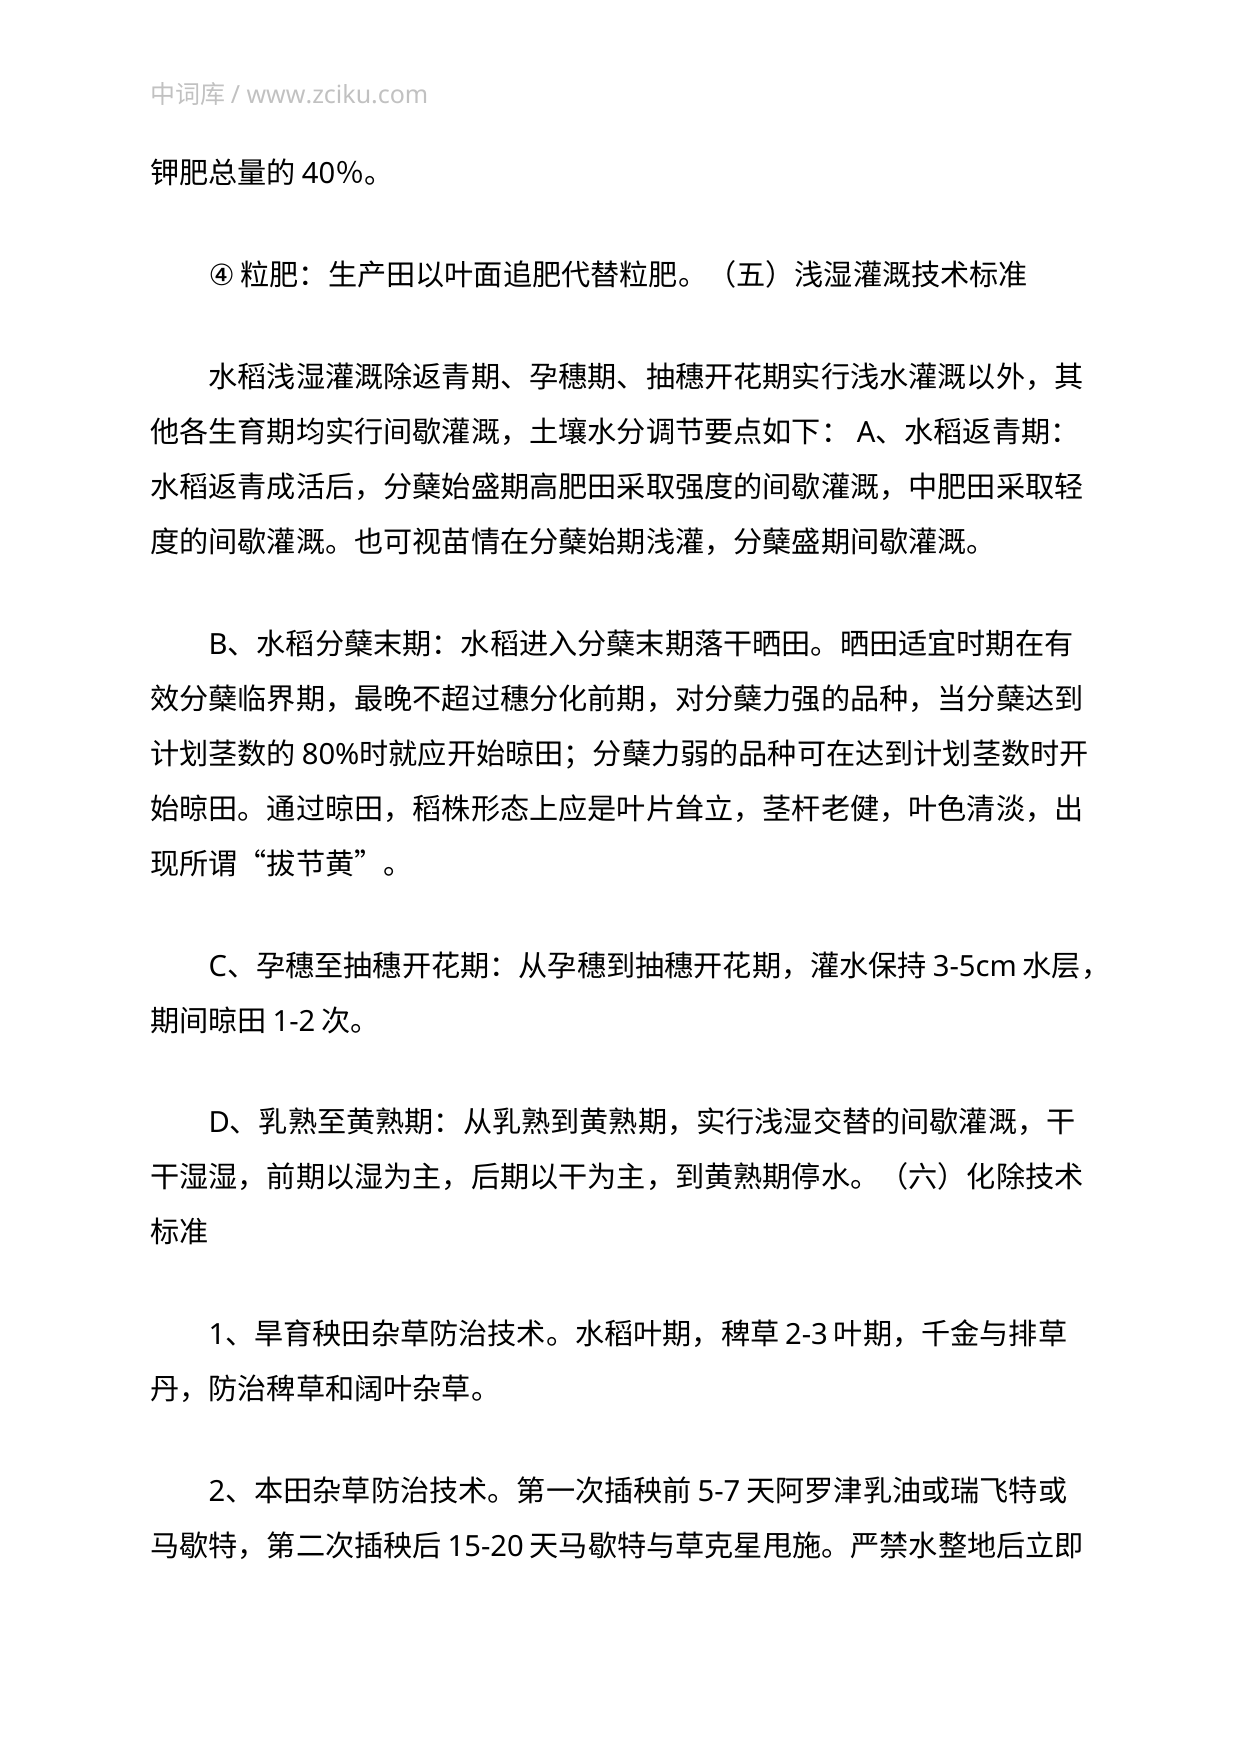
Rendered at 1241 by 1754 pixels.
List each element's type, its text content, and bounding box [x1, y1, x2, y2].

text ④粒肥：生产田以叶面追肥代替粒肥。（五）浅湿灌溉技术标准 [150, 252, 1090, 294]
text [150, 1467, 1090, 1565]
text D、乳熟至黄熟期：从乳熟到黄熟期，实行浅湿交替的间歇灌溉，干干湿湿，前期以湿为主，后期以干为主，到黄熟期停水。（六）化除技术标准 [150, 1099, 1090, 1251]
text 1、旱育秧田杂草防治技术。水稻叶期，稗草2-3叶期，千金与排草丹，防治稗草和阔叶杂草。 [150, 1311, 1090, 1408]
text B、水稻分蘖末期：水稻进入分蘖末期落干晒田。晒田适宜时期在有效分蘖临界期，最晚不超过穗分化前期，对分蘖力强的品种，当分蘖达到计划茎数的80%时就应开始晾田；分蘖力弱的品种可在达到计划茎数时开始晾田。通过晾田，稻株形态上应是叶片耸立，茎杆老健，叶色清淡，出现所谓“拔节黄”。 [150, 621, 1090, 883]
text C、孕穗至抽穗开花期：从孕穗到抽穗开花期，灌水保持3-5cm水层，期间晾田1-2次。 [150, 942, 1090, 1039]
text 水稻浅湿灌溉除返青期、孕穗期、抽穗开花期实行浅水灌溉以外，其他各生育期均实行间歇灌溉，土壤水分调节要点如下： A、水稻返青期：水稻返青成活后，分蘖始盛期高肥田采取强度的间歇灌溉，中肥田采取轻度的间歇灌溉。也可视苗情在分蘖始期浅灌，分蘖盛期间歇灌溉。 [150, 354, 1090, 561]
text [150, 150, 1090, 192]
